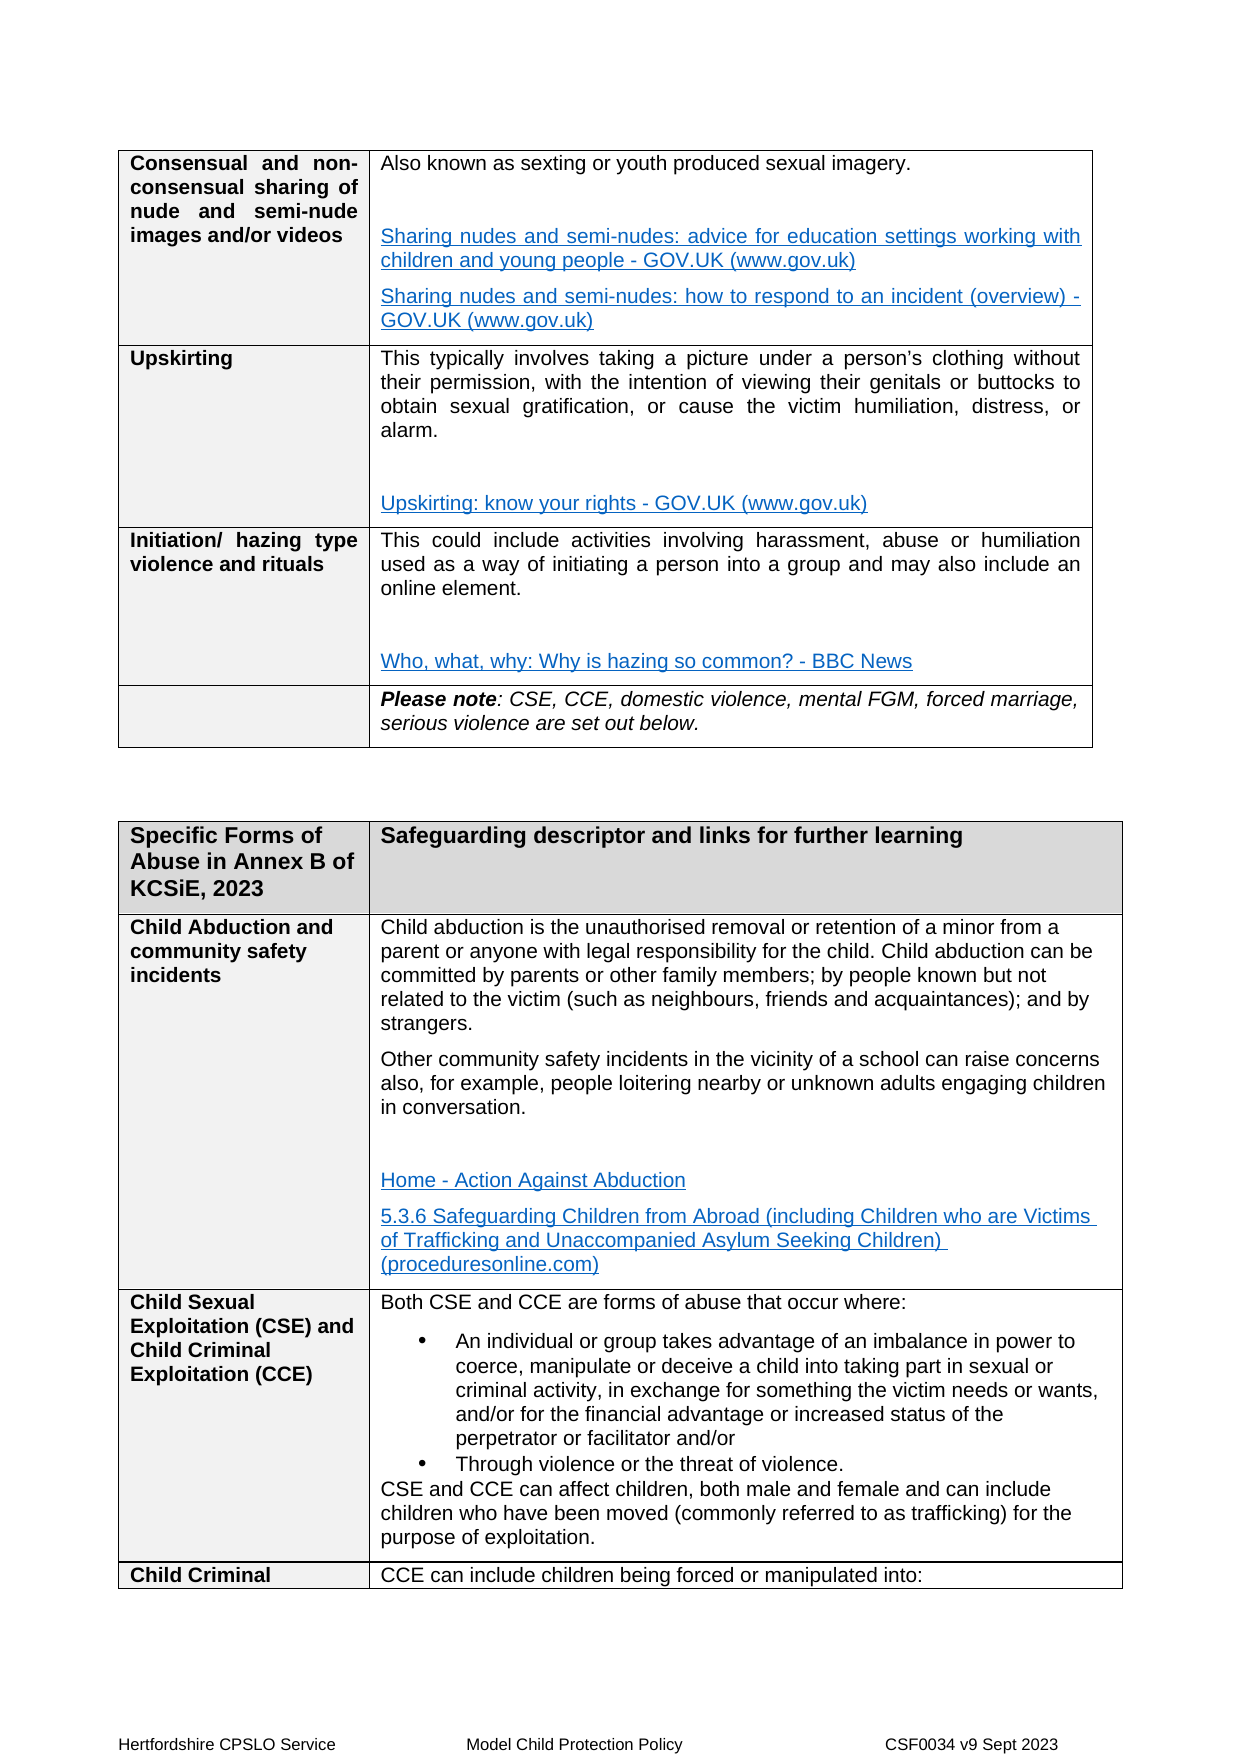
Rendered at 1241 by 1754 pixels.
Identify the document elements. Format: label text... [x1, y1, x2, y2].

table_cell Upskirting [119, 346, 369, 527]
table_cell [119, 1563, 369, 1588]
table_cell Please note: CSE, CCE, domestic violence, mental FGM, forced marriage, serious violence are set out below. [370, 686, 1092, 747]
table_cell This typically involves taking a picture under a person’s clothing without their permission, with the intention of viewing their genitals or buttocks to obtain sexual gratification, or cause the victim humiliation, distress, or alarm. Upskirting: know your rights - GOV.UK (www.gov.uk) [370, 346, 1092, 527]
table_cell This could include activities involving harassment, abuse or humiliation used as a way of initiating a person into a group and may also include an online element. Who, what, why: Why is hazing so common? - BBC News [370, 528, 1092, 685]
table_header Specific Forms of Abuse in Annex B of KCSiE, 2023 [119, 822, 369, 913]
table_cell Consensual and non-consensual sharing of nude and semi-nude images and/or videos [119, 151, 369, 345]
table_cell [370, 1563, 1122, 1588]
table_cell Also known as sexting or youth produced sexual imagery. Sharing nudes and semi-nudes: advice for education settings working with children and young people - GOV.UK (www.gov.uk) Sharing nudes and semi-nudes: how to respond to an incident (overview) - GOV.UK (www.gov.uk) [370, 151, 1092, 345]
table_header Safeguarding descriptor and links for further learning [370, 822, 1122, 913]
table_cell Child Sexual Exploitation (CSE) and Child Criminal Exploitation (CCE) [119, 1290, 369, 1561]
table_cell Child Abduction and community safety incidents [119, 915, 369, 1288]
table_cell [119, 686, 369, 747]
table_cell Both CSE and CCE are forms of abuse that occur where: An individual or group takes advantage of an imbalance in power to coerce, manipulate or deceive a child into taking part in sexual or criminal activity, in exchange for something the victim needs or wants, and/or for the financial advantage or increased status of the perpetrator or facilitator and/or Through violence or the threat of violence. CSE and CCE can affect children, both male and female and can include children who have been moved (commonly referred to as trafficking) for the purpose of exploitation. [370, 1290, 1122, 1561]
table_cell Child abduction is the unauthorised removal or retention of a minor from a parent or anyone with legal responsibility for the child. Child abduction can be committed by parents or other family members; by people known but not related to the victim (such as neighbours, friends and acquaintances); and by strangers. Other community safety incidents in the vicinity of a school can raise concerns also, for example, people loitering nearby or unknown adults engaging children in conversation. Home - Action Against Abduction 5.3.6 Safeguarding Children from Abroad (including Children who are Victims of Trafficking and Unaccompanied Asylum Seeking Children) (proceduresonline.com) [370, 915, 1122, 1288]
table_cell Initiation/ hazing type violence and rituals [119, 528, 369, 685]
